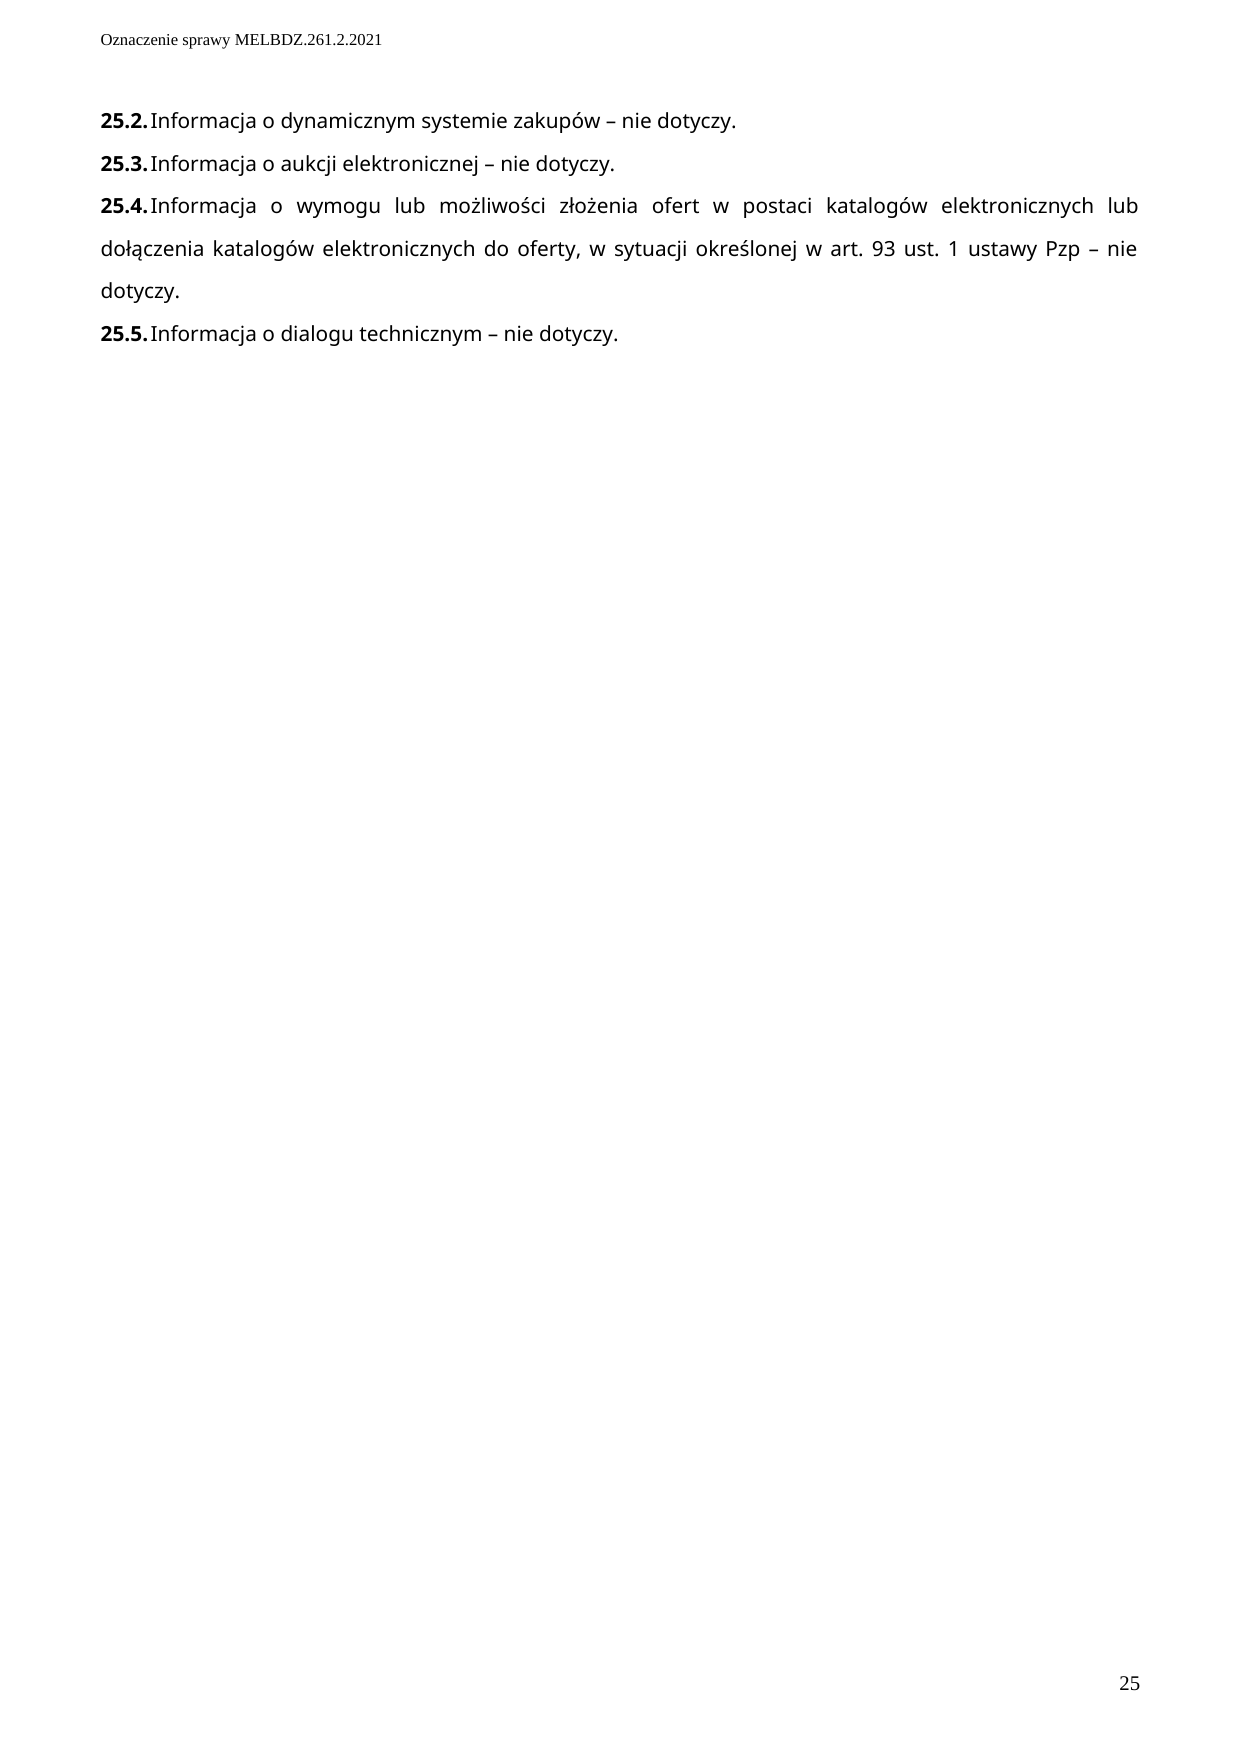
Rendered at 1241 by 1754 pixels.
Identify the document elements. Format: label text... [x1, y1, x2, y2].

list Informacja o dynamicznym systemie zakupów – nie dotyczy. [100, 106, 1140, 135]
list Informacja o aukcji elektronicznej – nie dotyczy. [100, 149, 1140, 177]
list Informacja o dialogu technicznym – nie dotyczy. [100, 319, 1140, 348]
list Informacja o wymogu lub możliwości złożenia ofert w postaci katalogów elektronicznych lub dołączenia katalogów elektronicznych do oferty, w sytuacji określonej w art. 93 ust. 1 ustawy Pzp – nie dotyczy. [100, 191, 1140, 305]
